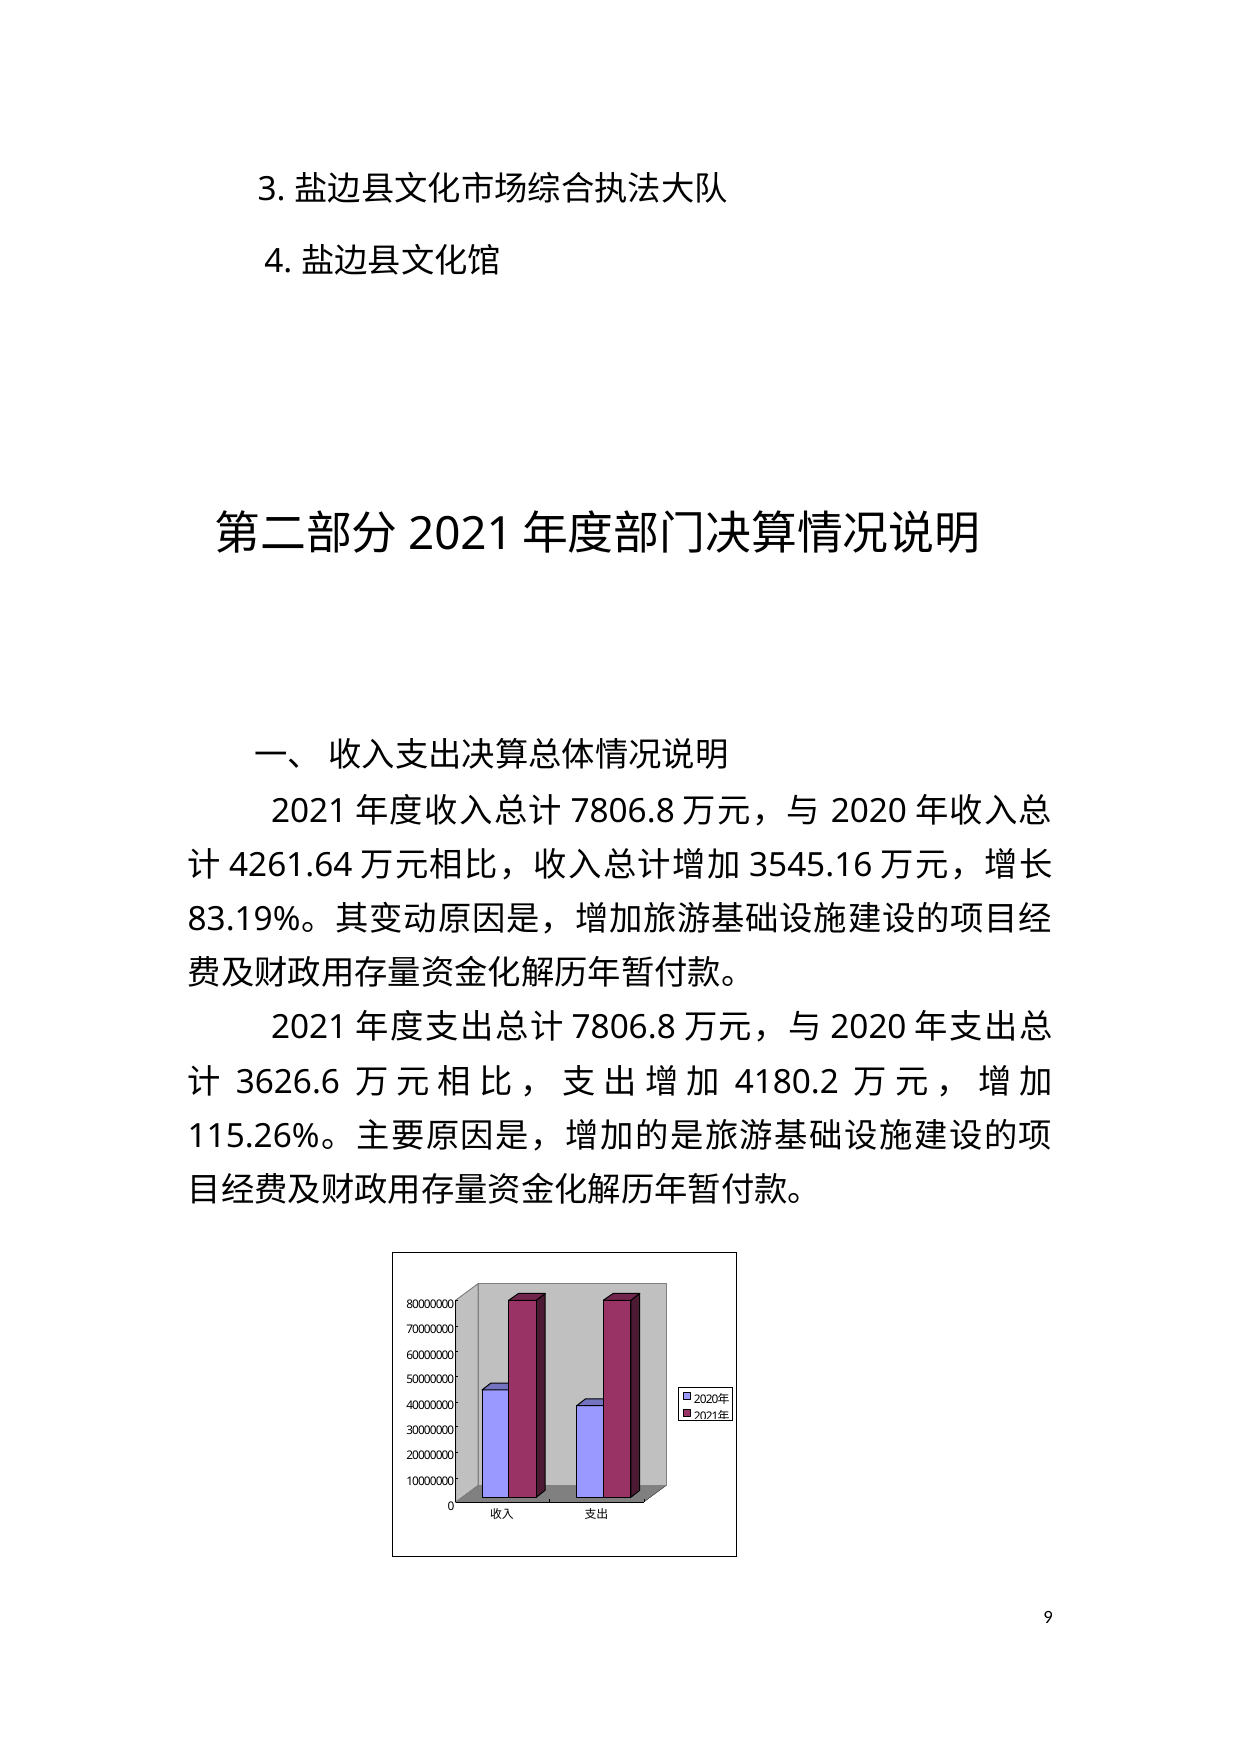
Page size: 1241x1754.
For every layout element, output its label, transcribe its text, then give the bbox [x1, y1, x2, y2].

text 2021年度支出总计7806.8万元，与2020年支出总计3626.6万元相比，支出增加4180.2万元，增加115.26%。主要原因是，增加的是旅游基础设施建设的项目经费及财政用存量资金化解历年暂付款。 [187, 996, 1053, 1212]
list 收入支出决算总体情况说明 [254, 716, 1053, 779]
list 盐边县文化市场综合执法大队 [257, 150, 1053, 212]
text 2021年度收入总计7806.8万元，与 2020年收入总计4261.64万元相比，收入总计增加3545.16万元，增长83.19%。其变动原因是，增加旅游基础设施建设的项目经费及财政用存量资金化解历年暂付款。 [187, 779, 1053, 996]
subtitle 第二部分 2021年度部门决算情况说明 [187, 497, 1007, 563]
list 盐边县文化馆 [264, 222, 1053, 285]
